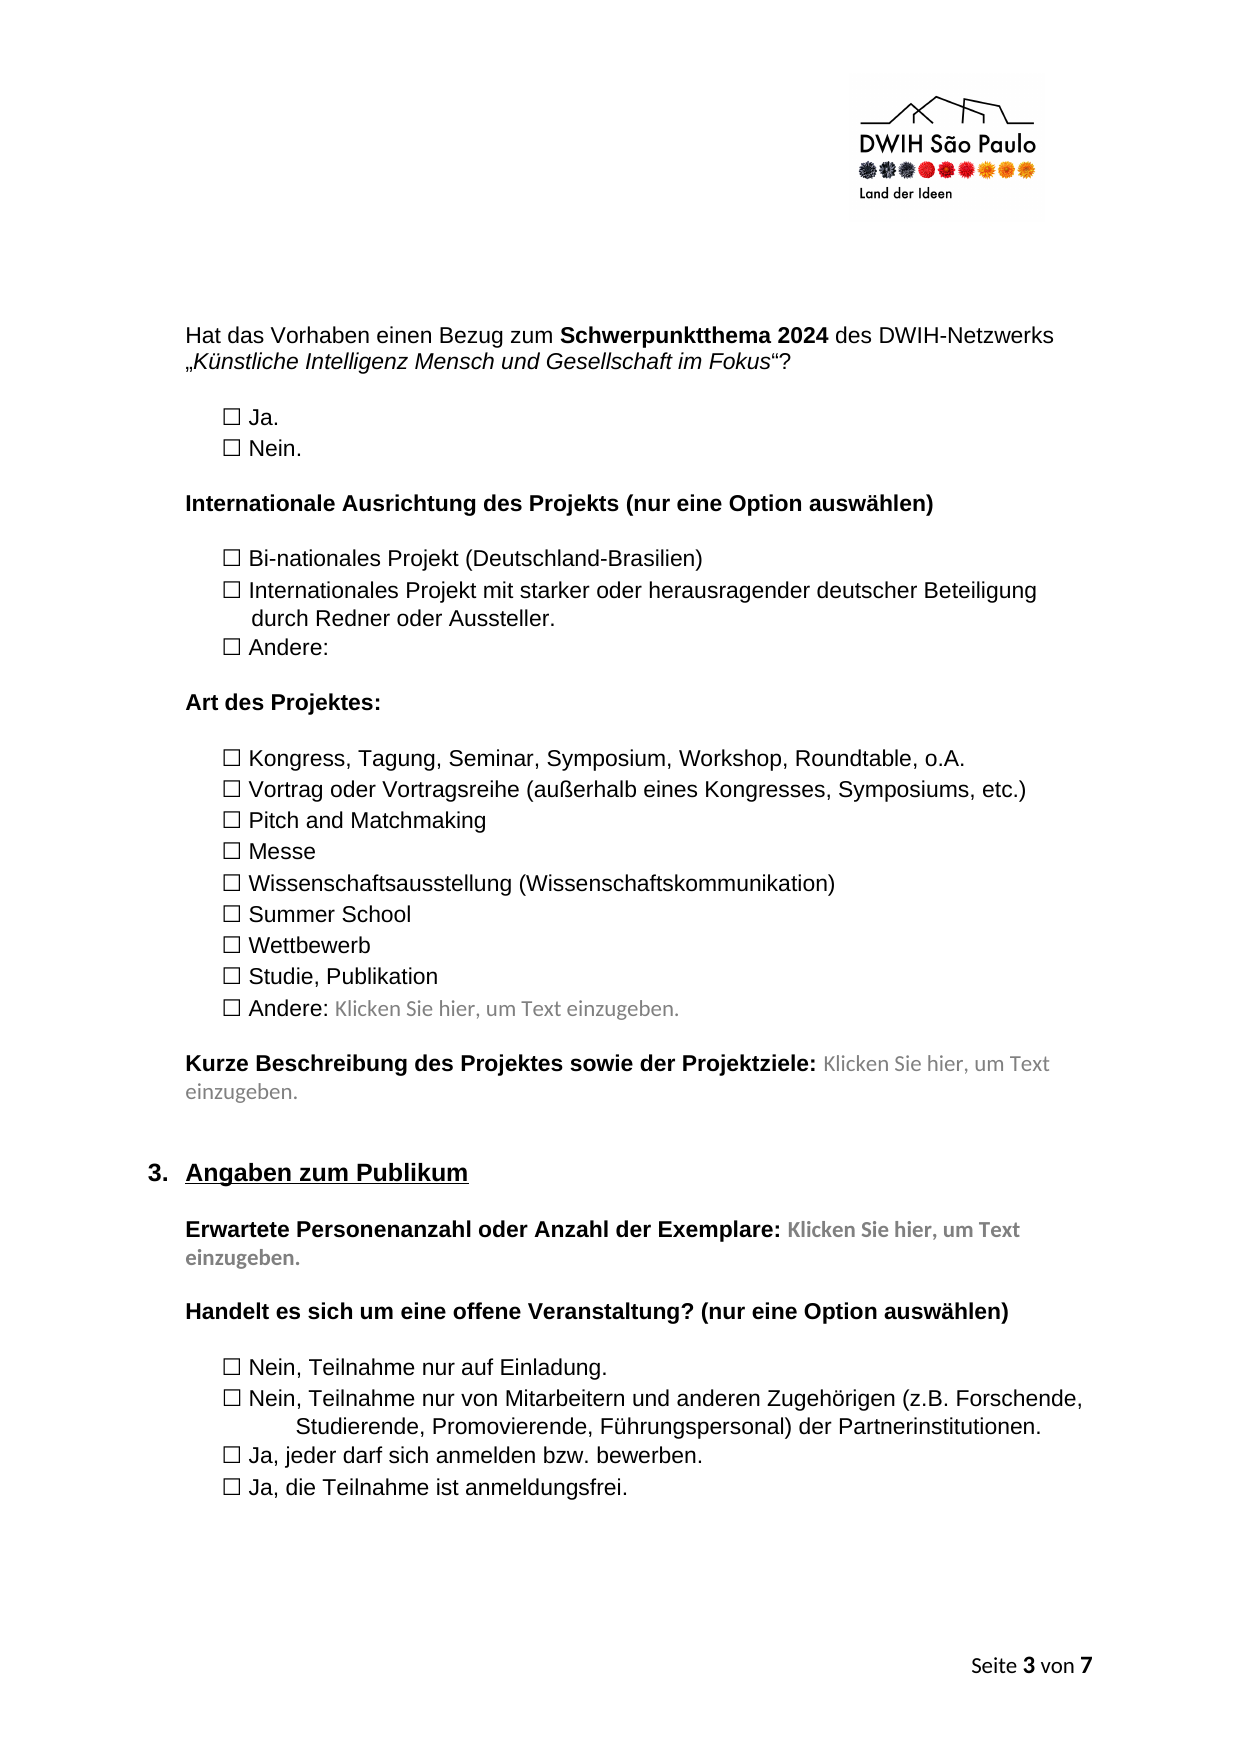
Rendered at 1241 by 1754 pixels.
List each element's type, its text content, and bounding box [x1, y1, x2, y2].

text Summer School [221, 898, 1092, 929]
text Hat das Vorhaben einen Bezug zum Schwerpunktthema 2024 des DWIH-Netzwerks „Künstliche Intelligenz Mensch und Gesellschaft im Fokus“? [185, 322, 1092, 374]
text Erwartete Personenanzahl oder Anzahl der Exemplare: [185, 1215, 1092, 1271]
text Kurze Beschreibung des Projektes sowie der Projektziele: [185, 1049, 1092, 1105]
text Nein, Teilnahme nur von Mitarbeitern und anderen Zugehörigen (z.B. Forschende, Studierende, Promovierende, Führungspersonal) der Partnerinstitutionen. [222, 1382, 1092, 1439]
text Messe [221, 835, 1092, 866]
text Andere: [221, 631, 1092, 662]
text Pitch and Matchmaking [221, 804, 1092, 835]
text Kongress, Tagung, Seminar, Symposium, Workshop, Roundtable, o.A. [221, 741, 1092, 773]
text Studie, Publikation [221, 960, 1092, 991]
picture [848, 73, 1045, 222]
text Bi-nationales Projekt (Deutschland-Brasilien) [221, 542, 1092, 573]
text Internationale Ausrichtung des Projekts (nur eine Option auswählen) [185, 489, 1092, 516]
text Nein, Teilnahme nur auf Einladung. [221, 1350, 1092, 1382]
text Wissenschaftsausstellung (Wissenschaftskommunikation) [221, 866, 1092, 898]
text Vortrag oder Vortragsreihe (außerhalb eines Kongresses, Symposiums, etc.) [221, 773, 1092, 804]
list Angaben zum Publikum [148, 1158, 1092, 1187]
text Ja. [221, 401, 1092, 432]
text Ja, die Teilnahme ist anmeldungsfrei. [221, 1471, 1092, 1502]
text Art des Projektes: [185, 689, 1092, 715]
text Andere: [221, 991, 1092, 1023]
text Handelt es sich um eine offene Veranstaltung? (nur eine Option auswählen) [185, 1298, 1092, 1324]
text Nein. [221, 432, 1092, 463]
text Internationales Projekt mit starker oder herausragender deutscher Beteiligung durch Redner oder Aussteller. [221, 573, 1092, 631]
text Ja, jeder darf sich anmelden bzw. bewerben. [221, 1439, 1092, 1471]
text Wettbewerb [221, 929, 1092, 960]
